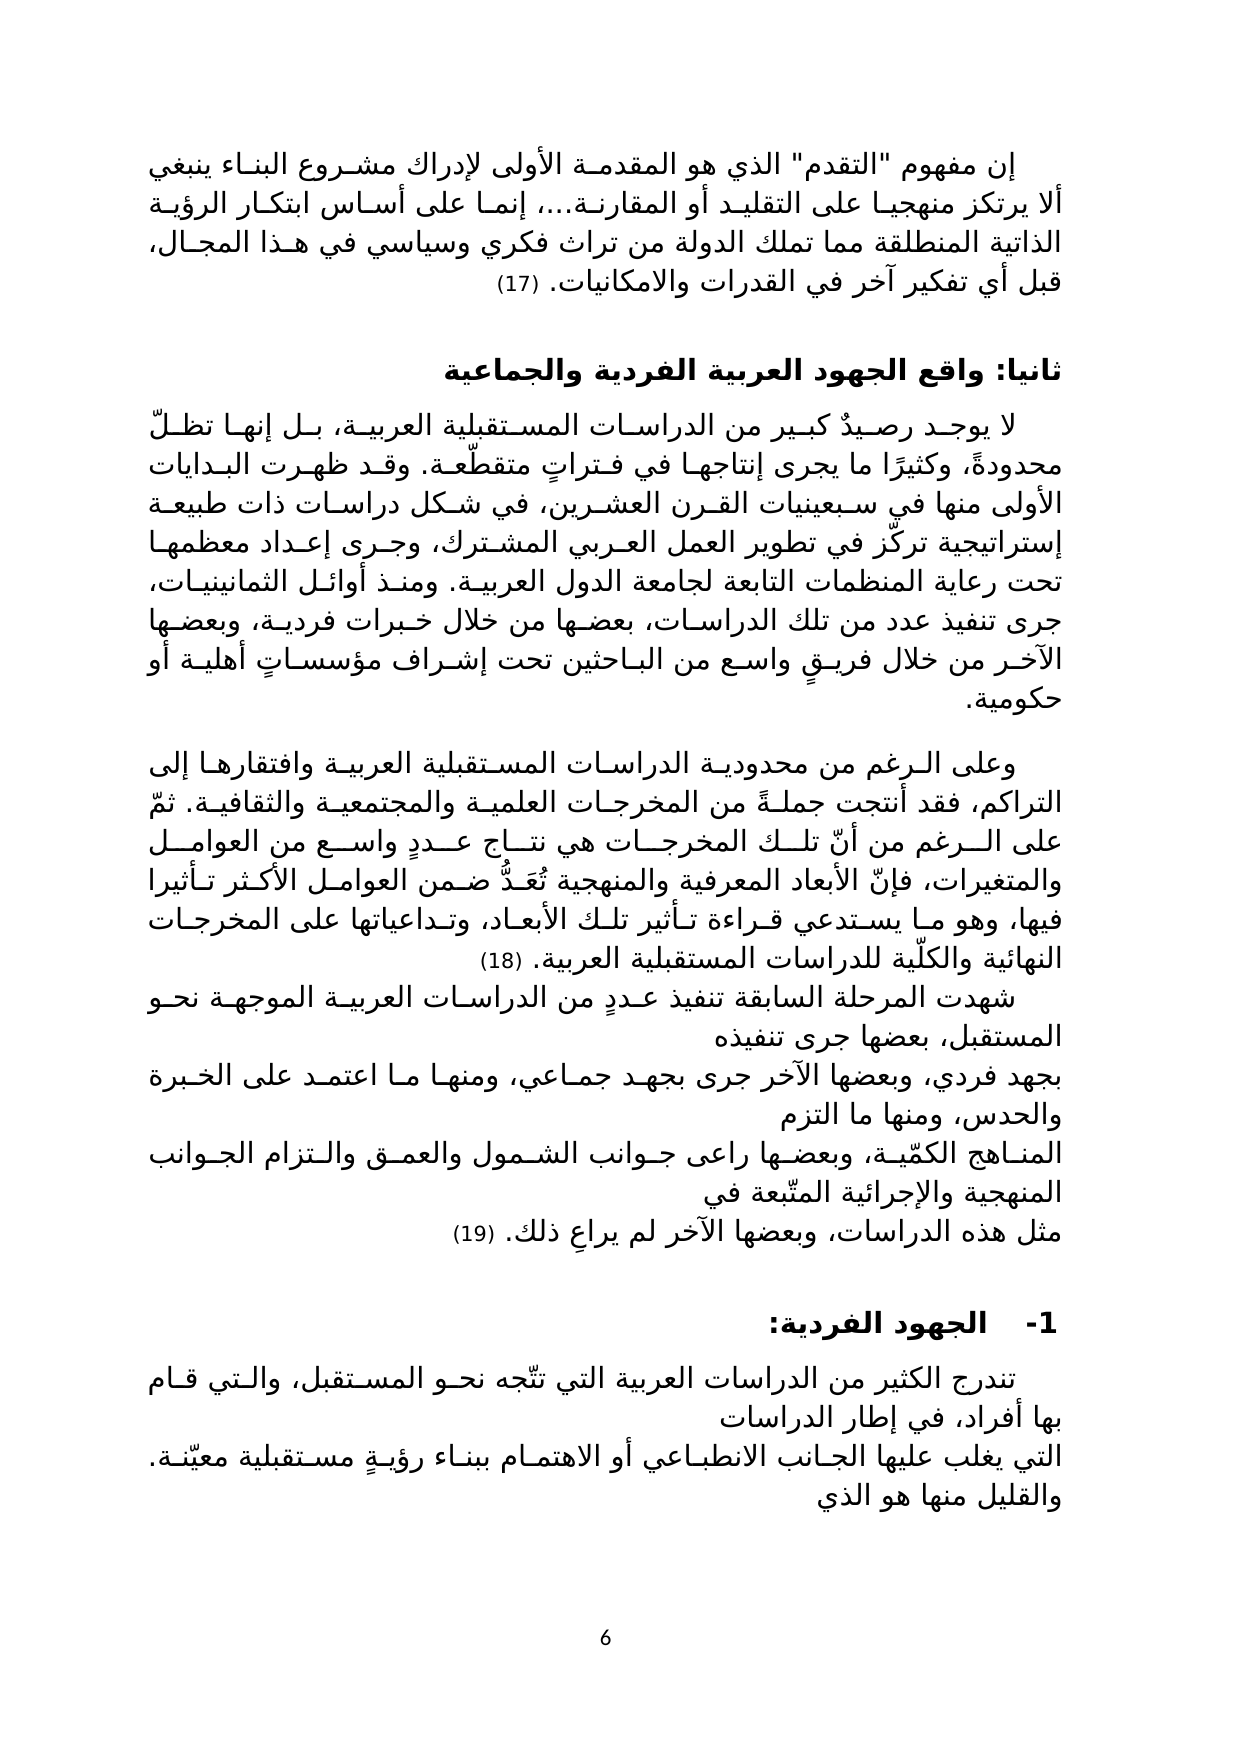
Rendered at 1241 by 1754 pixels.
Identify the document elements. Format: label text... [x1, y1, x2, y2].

text شهدت المرحلة السابقة تنفيذ عددٍ من الدراسات العربية الموجهة نحو المستقبل، بعضها جرى تنفيذه [148, 980, 1063, 1053]
text لا يوجد رصيدٌ كبير من الدراسات المستقبلية العربية، بل إنها تظلّ محدودةً، وكثيرًا ما يجرى إنتاجها في فتراتٍ متقطّعة. وقد ظهرت البدايات الأولى منها في سبعينيات القرن العشرين، في شكل دراسات ذات طبيعة إستراتيجية تركّز في تطوير العمل العربي المشترك، وجرى إعداد معظمها تحت رعاية المنظمات التابعة لجامعة الدول العربية. ومنذ أوائل الثمانينيات، جرى تنفيذ عدد من تلك الدراسات، بعضها من خلال خبرات فردية، وبعضها الآخر من خلال فريقٍ واسع من الباحثين تحت إشراف مؤسساتٍ أهلية أو حكومية. [148, 409, 1063, 715]
text إن مفهوم "التقدم" الذي هو المقدمة الأولى لإدراك مشروع البناء ينبغي ألا يرتكز منهجيا على التقليد أو المقارنة...، إنما على أساس ابتكار الرؤية الذاتية المنطلقة مما تملك الدولة من تراث فكري وسياسي في هذا المجال، قبل أي تفكير آخر في القدرات والامكانيات. (17) [148, 148, 1063, 298]
text تندرج الكثير من الدراسات العربية التي تتّجه نحو المستقبل، والتي قام بها أفراد، في إطار الدراسات [148, 1362, 1063, 1434]
text وعلى الرغم من محدودية الدراسات المستقبلية العربية وافتقارها إلى التراكم، فقد أنتجت جملةً من المخرجات العلمية والمجتمعية والثقافية. ثمّ على الرغم من أنّ تلك المخرجات هي نتاج عددٍ واسع من العوامل والمتغيرات، فإنّ الأبعاد المعرفية والمنهجية تُعَدُّ ضمن العوامل الأكثر تأثيرا فيها، وهو ما يستدعي قراءة تأثير تلك الأبعاد، وتداعياتها على المخرجات النهائية والكلّية للدراسات المستقبلية العربية. (18) [148, 747, 1063, 975]
list الجهود الفردية: [148, 1306, 1026, 1340]
text المناهج الكمّية، وبعضها راعى جوانب الشمول والعمق والتزام الجوانب المنهجية والإجرائية المتّبعة في [148, 1136, 1063, 1209]
text ثانيا: واقع الجهود العربية الفردية والجماعية [148, 353, 1063, 387]
text مثل هذه الدراسات، وبعضها الآخر لم يراعِ ذلك. (19) [148, 1214, 1063, 1248]
text التي يغلب عليها الجانب الانطباعي أو الاهتمام ببناء رؤيةٍ مستقبلية معيّنة. والقليل منها هو الذي [148, 1439, 1063, 1512]
text بجهد فردي، وبعضها الآخر جرى بجهد جماعي، ومنها ما اعتمد على الخبرة والحدس، ومنها ما التزم [148, 1058, 1063, 1131]
